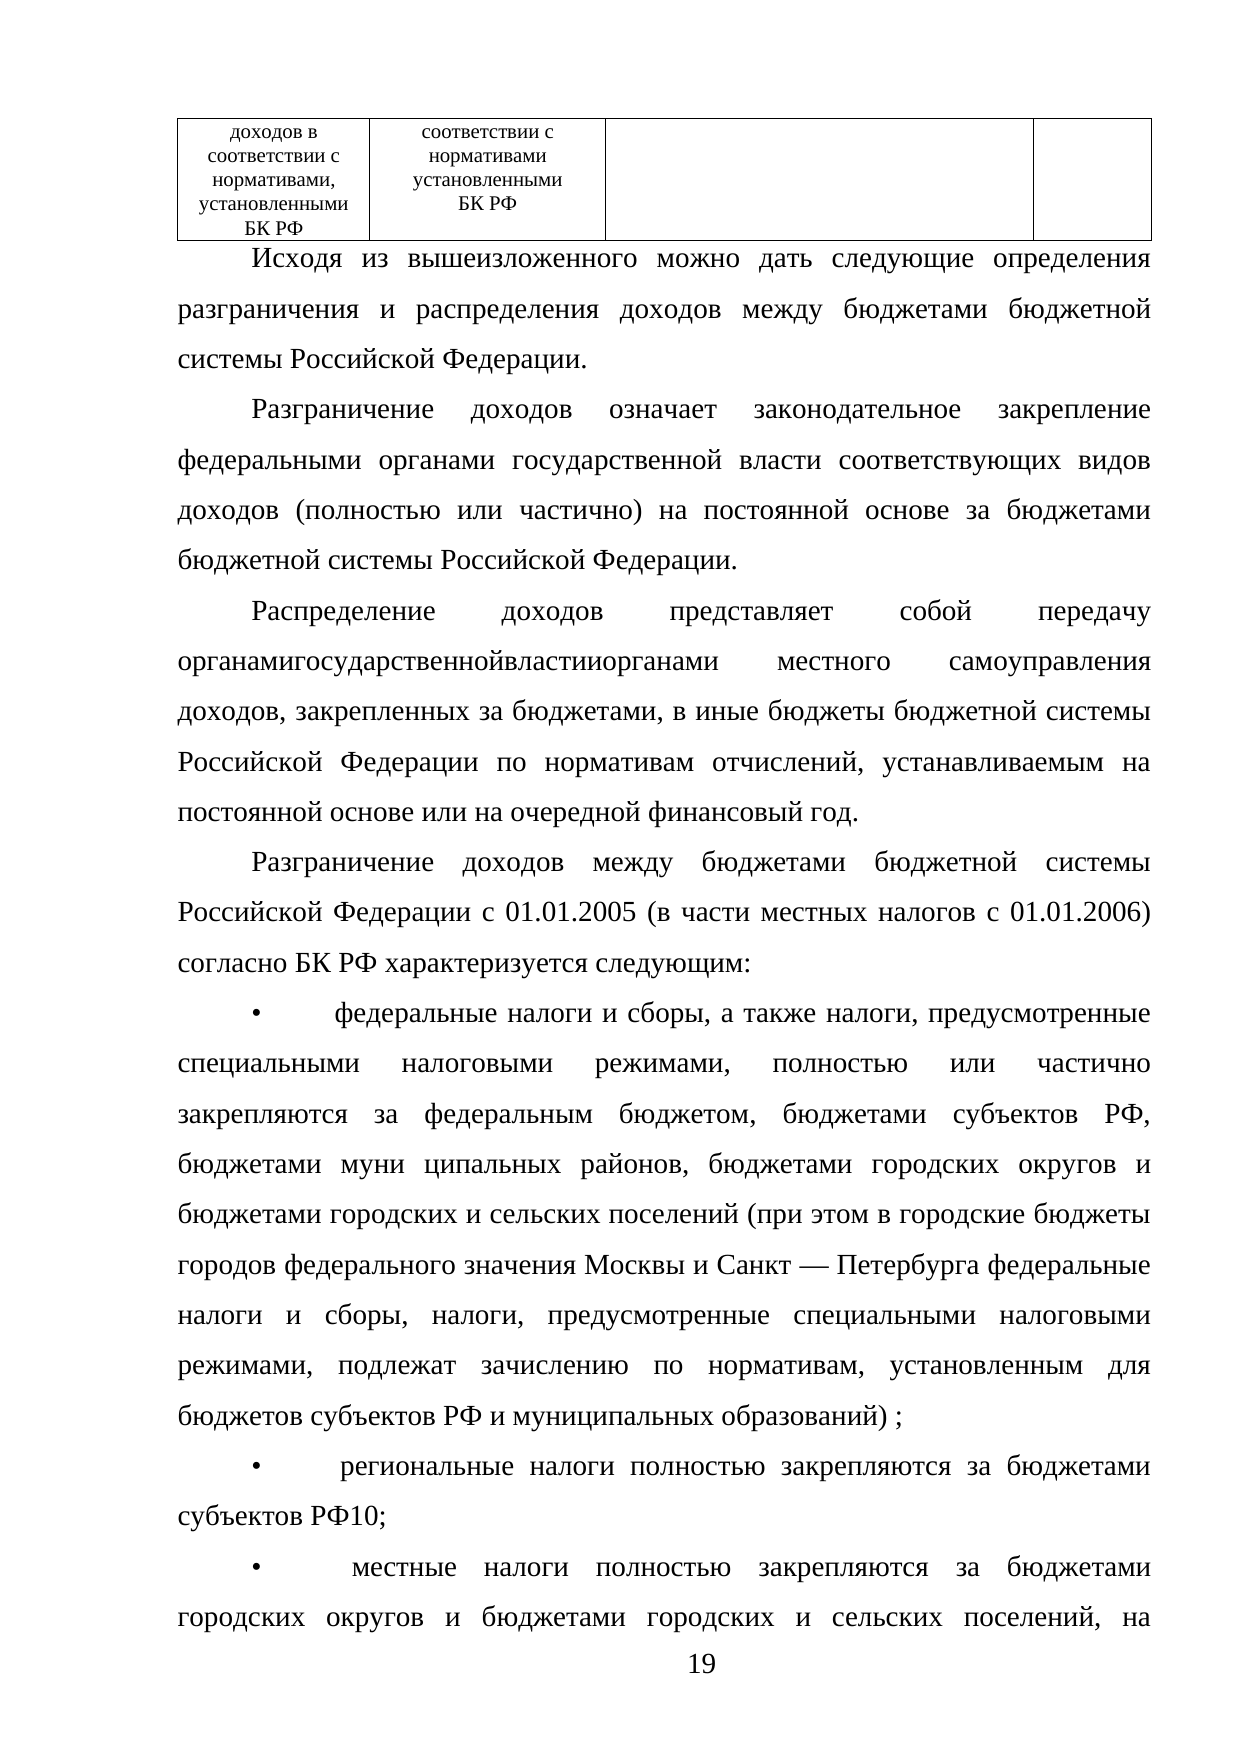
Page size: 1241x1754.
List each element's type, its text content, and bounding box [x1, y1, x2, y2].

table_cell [178, 119, 369, 239]
text Исходя из вышеизложенного можно дать следующие определения разграничения и распределения доходов между бюджетами бюджетной системы Российской Федерации. [177, 241, 1152, 375]
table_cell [606, 119, 1033, 239]
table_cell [1034, 119, 1151, 239]
text • региональные налоги полностью закрепляются за бюджетами субъектов РФ10; [177, 1448, 1152, 1532]
text • федеральные налоги и сборы, а также налоги, предусмотренные специальными налоговыми режимами, полностью или частично закрепляются за федеральным бюджетом, бюджетами субъектов РФ, бюджетами муни ципальных районов, бюджетами городских округов и бюджетами городских и сельских поселений (при этом в городские бюджеты городов федерального значения Москвы и Санкт — Петербурга федеральные налоги и сборы, налоги, предусмотренные специальными налоговыми режимами, подлежат зачислению по нормативам, установленным для бюджетов субъектов РФ и муниципальных образований) ; [177, 995, 1152, 1431]
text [177, 1549, 1152, 1632]
text Распределение доходов представляет собой передачу органамигосударственнойвластииорганами местного самоуправления доходов, закрепленных за бюджетами, в иные бюджеты бюджетной системы Российской Федерации по нормативам отчислений, устанавливаемым на постоянной основе или на очередной финансовый год. [177, 593, 1152, 827]
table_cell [370, 119, 605, 239]
text Разграничение доходов означает законодательное закрепление федеральными органами государственной власти соответствующих видов доходов (полностью или частично) на постоянной основе за бюджетами бюджетной системы Российской Федерации. [177, 391, 1152, 576]
text Разграничение доходов между бюджетами бюджетной системы Российской Федерации с 01.01.2005 (в части местных налогов с 01.01.2006) согласно БК РФ характеризуется следующим: [177, 844, 1152, 978]
